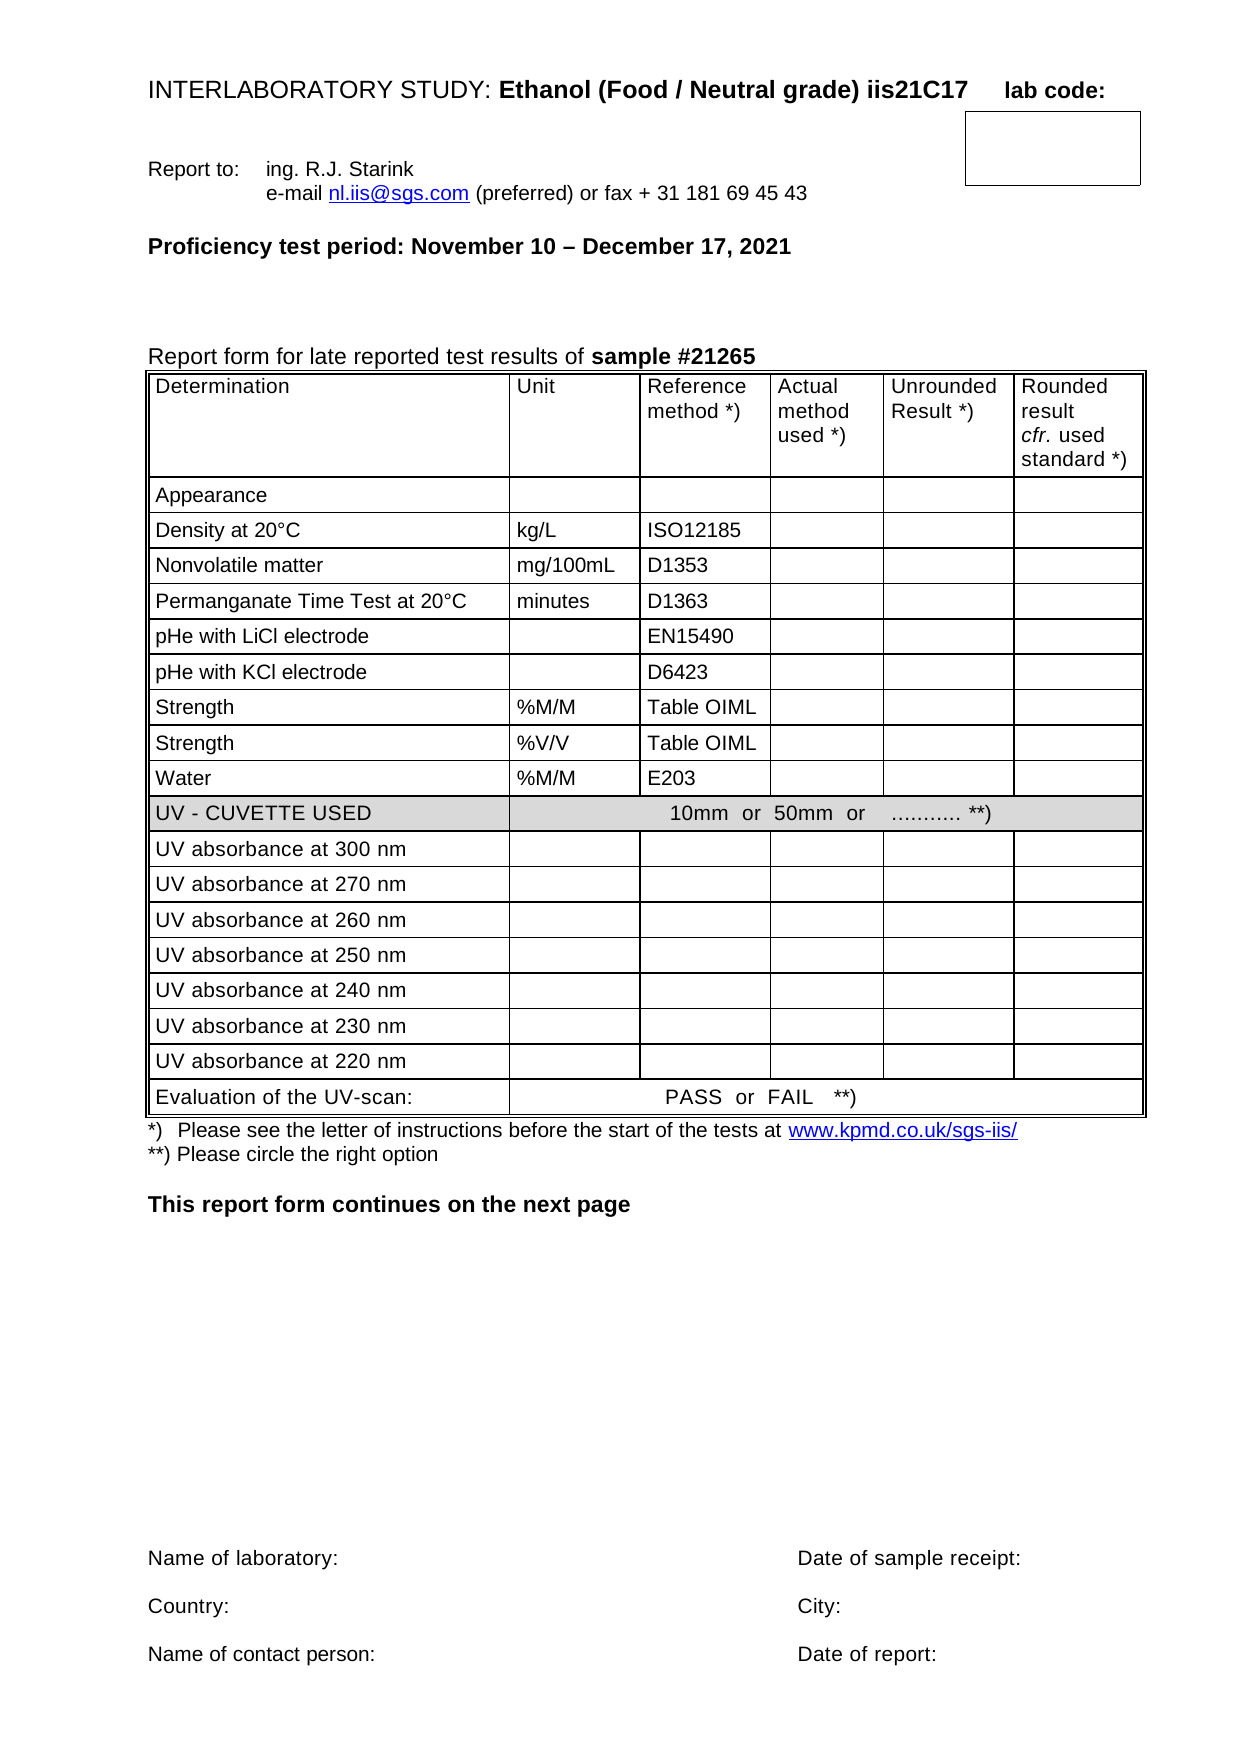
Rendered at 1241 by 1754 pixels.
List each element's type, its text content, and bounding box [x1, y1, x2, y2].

table_cell [641, 903, 770, 937]
table_cell %V/V [510, 726, 639, 759]
table_cell Strength [150, 690, 509, 724]
table_header Rounded result cfr. used standard *) [1015, 375, 1142, 476]
table_cell [1015, 1009, 1142, 1043]
table_header Determination [150, 375, 509, 476]
table_header Unrounded Result *) [884, 375, 1013, 476]
table_cell %M/M [510, 761, 639, 795]
table_cell [1015, 478, 1142, 512]
table_cell [1015, 761, 1142, 795]
table_cell Water [150, 761, 509, 795]
table_cell [884, 1009, 1013, 1043]
table_cell [1015, 974, 1142, 1007]
table_cell [510, 938, 639, 972]
table_cell [771, 1009, 883, 1043]
table_cell [510, 478, 639, 512]
text This report form continues on the next page [148, 1191, 1122, 1218]
table_cell [1015, 549, 1142, 582]
table_cell [1015, 867, 1142, 901]
table_cell PASS or FAIL **) [510, 1080, 1142, 1114]
table_cell [1015, 726, 1142, 759]
table_cell [1015, 584, 1142, 618]
table_cell ISO12185 [641, 513, 770, 547]
table_cell [510, 1045, 639, 1078]
table_cell [641, 867, 770, 901]
table_cell UV absorbance at 230 nm [150, 1009, 509, 1043]
table_cell [771, 832, 883, 866]
table_cell [884, 1045, 1013, 1078]
table_cell minutes [510, 584, 639, 618]
table_cell [641, 974, 770, 1007]
table_cell UV absorbance at 220 nm [150, 1045, 509, 1078]
table_cell [641, 938, 770, 972]
table_cell Nonvolatile matter [150, 549, 509, 582]
table_cell [884, 867, 1013, 901]
table_cell [641, 832, 770, 866]
table_cell UV - CUVETTE USED [150, 797, 509, 830]
table_cell [510, 867, 639, 901]
table_cell [1015, 938, 1142, 972]
table_cell [641, 478, 770, 512]
table_cell [771, 620, 883, 653]
table_cell pHe with LiCl electrode [150, 620, 509, 653]
table_cell [510, 832, 639, 866]
table_cell UV absorbance at 300 nm [150, 832, 509, 866]
table_cell UV absorbance at 250 nm [150, 938, 509, 972]
table_cell [884, 938, 1013, 972]
table_cell Evaluation of the UV-scan: [150, 1080, 509, 1114]
table_cell [1015, 620, 1142, 653]
table_cell mg/100mL [510, 549, 639, 582]
table_cell Density at 20°C [150, 513, 509, 547]
table_cell D1353 [641, 549, 770, 582]
table_cell %M/M [510, 690, 639, 724]
table_cell [771, 584, 883, 618]
table_cell [771, 938, 883, 972]
table_cell Table OIML [641, 690, 770, 724]
table_cell [884, 513, 1013, 547]
table_cell Table OIML [641, 726, 770, 759]
table_cell E203 [641, 761, 770, 795]
table_cell UV absorbance at 240 nm [150, 974, 509, 1007]
table_cell 10mm or 50mm or ........... **) [510, 797, 1142, 830]
table_cell [884, 549, 1013, 582]
table_cell Strength [150, 726, 509, 759]
table_cell D6423 [641, 655, 770, 689]
table_cell Appearance [150, 478, 509, 512]
table_cell UV absorbance at 260 nm [150, 903, 509, 937]
table_cell [771, 655, 883, 689]
table_cell UV absorbance at 270 nm [150, 867, 509, 901]
table_cell [1015, 690, 1142, 724]
table_cell [884, 903, 1013, 937]
table_cell [884, 690, 1013, 724]
table_cell [771, 867, 883, 901]
table_header Actual method used *) [771, 375, 883, 476]
table_cell [884, 726, 1013, 759]
table_cell [771, 478, 883, 512]
text *) Please see the letter of instructions before the start of the tests at www.kpmd.co.uk/sgs-iis/ [148, 1118, 1122, 1142]
table_cell [1015, 832, 1142, 866]
table_cell [510, 655, 639, 689]
table_cell [884, 478, 1013, 512]
table_header Unit [510, 375, 639, 476]
table_cell [884, 974, 1013, 1007]
table_cell [510, 903, 639, 937]
table_cell kg/L [510, 513, 639, 547]
table_cell [771, 903, 883, 937]
table_cell EN15490 [641, 620, 770, 653]
text **) Please circle the right option [148, 1142, 1122, 1166]
table_cell [771, 1045, 883, 1078]
table_cell [641, 1045, 770, 1078]
table_header Reference method *) [641, 375, 770, 476]
table_cell Permanganate Time Test at 20°C [150, 584, 509, 618]
table_cell [771, 513, 883, 547]
table_cell [884, 655, 1013, 689]
table_cell [1015, 903, 1142, 937]
text Report form for late reported test results of sample #21265 [148, 343, 1122, 370]
table_cell [641, 1009, 770, 1043]
table_cell [510, 1009, 639, 1043]
table_cell D1363 [641, 584, 770, 618]
table_cell [771, 726, 883, 759]
table_cell [1015, 655, 1142, 689]
table_cell [884, 832, 1013, 866]
table_cell [884, 761, 1013, 795]
table_cell [884, 620, 1013, 653]
table_cell [1015, 1045, 1142, 1078]
table_cell [771, 974, 883, 1007]
table_cell [771, 549, 883, 582]
table_cell [771, 761, 883, 795]
table_cell [510, 974, 639, 1007]
table_cell [771, 690, 883, 724]
table_cell [510, 620, 639, 653]
table_cell [1015, 513, 1142, 547]
table_cell [884, 584, 1013, 618]
table_cell pHe with KCl electrode [150, 655, 509, 689]
